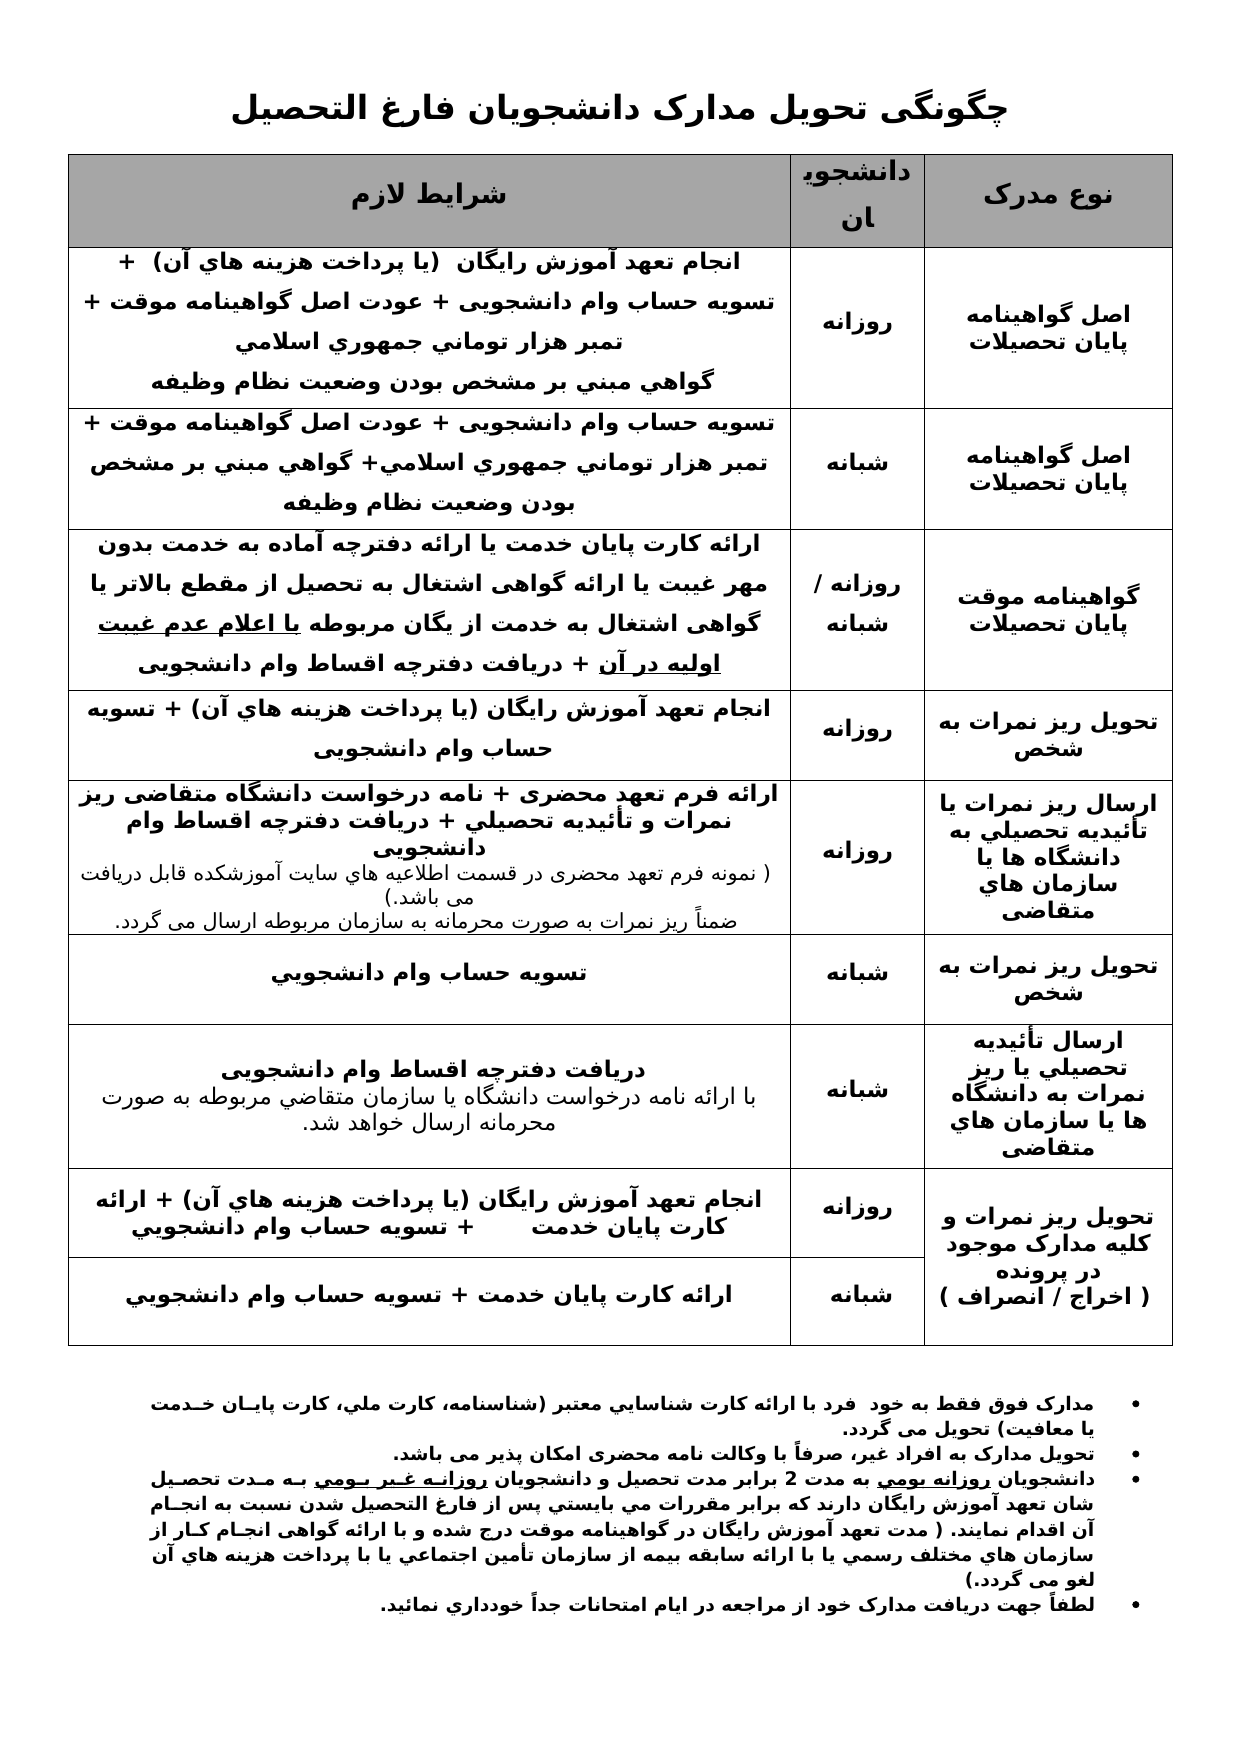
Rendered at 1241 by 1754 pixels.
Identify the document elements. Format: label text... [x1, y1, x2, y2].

table_cell ارائه فرم تعهد محضری + نامه درخواست دانشگاه متقاضی ریز نمرات و تأئيديه تحصيلي + دریافت دفترچه اقساط وام دانشجویی ( نمونه فرم تعهد محضری در قسمت اطلاعیه هاي سايت آموزشکده قابل دریافت می باشد.) ضمناً ریز نمرات به صورت محرمانه به سازمان مربوطه ارسال می گردد. [69, 781, 790, 933]
table_cell روزانه [791, 691, 924, 779]
table_cell اصل گواهینامه پایان تحصیلات [925, 248, 1172, 408]
table_header دانشجویان [791, 155, 924, 247]
table_cell انجام تعهد آموزش رایگان (يا پرداخت هزينه هاي آن) + ارائه کارت پایان خدمت + تسويه حساب وام دانشجويي [69, 1169, 790, 1257]
list دانشجويان روزانه بومي به مدت 2 برابر مدت تحصيل و دانشجويان روزانه غير بومي به مدت تحصيل شان تعهد آموزش رايگان دارند که برابر مقررات مي بايستي پس از فارغ التحصيل شدن نسبت به انجام آن اقدام نمايند. ( مدت تعهد آموزش رایگان در گواهینامه موقت درج شده و با ارائه گواهی انجام کار از سازمان هاي مختلف رسمي يا با ارائه سابقه بيمه از سازمان تأمين اجتماعي يا با پرداخت هزينه هاي آن لغو می گردد.) [150, 1468, 1132, 1591]
table_cell تسويه حساب وام دانشجويي [69, 935, 790, 1023]
table_cell تحویل ریز نمرات به شخص [925, 691, 1172, 779]
table_cell روزانه / شبانه [791, 530, 924, 689]
table_cell شبانه [791, 935, 924, 1023]
table_cell روزانه [791, 1169, 924, 1257]
text چگونگی تحویل مدارک دانشجویان فارغ التحصیل [150, 89, 1090, 127]
table_cell انجام تعهد آموزش رایگان (يا پرداخت هزينه هاي آن) + تسویه حساب وام دانشجویی + عودت اصل گواهینامه موقت + تمبر هزار توماني جمهوري اسلامي گواهي مبني بر مشخص بودن وضعيت نظام وظيفه [69, 248, 790, 408]
table_cell گواهینامه موقت پایان تحصیلات [925, 530, 1172, 689]
list مدارک فوق فقط به خود فرد با ارائه کارت شناسايي معتبر (شناسنامه، کارت ملي، کارت پايان خدمت يا معافيت) تحویل می گردد. [150, 1393, 1132, 1440]
table_header شرایط لازم [69, 155, 790, 247]
table_cell تسویه حساب وام دانشجویی + عودت اصل گواهینامه موقت + تمبر هزار توماني جمهوري اسلامي+ گواهي مبني بر مشخص بودن وضعيت نظام وظيفه [69, 409, 790, 529]
table_header نوع مدرک [925, 155, 1172, 247]
list لطفاً جهت دريافت مدارک خود از مراجعه در ايام امتحانات جداً خودداري نمائيد. [150, 1594, 1132, 1616]
table_cell تحویل ریز نمرات و کلیه مدارک موجود در پرونده ( اخراج / انصراف ) [925, 1169, 1172, 1345]
table_cell اصل گواهینامه پایان تحصیلات [925, 409, 1172, 529]
table_cell روزانه [791, 248, 924, 408]
table_cell ارائه کارت پایان خدمت يا ارائه دفترچه آماده به خدمت بدون مهر غیبت يا ارائه گواهی اشتغال به تحصیل از مقطع بالاتر يا گواهی اشتغال به خدمت از یگان مربوطه با اعلام عدم غیبت اولیه در آن + دریافت دفترچه اقساط وام دانشجویی [69, 530, 790, 689]
table_cell دریافت دفترچه اقساط وام دانشجویی با ارائه نامه درخواست دانشگاه يا سازمان متقاضي مربوطه به صورت محرمانه ارسال خواهد شد. [69, 1025, 790, 1168]
table_cell شبانه [791, 1025, 924, 1168]
table_cell انجام تعهد آموزش رایگان (يا پرداخت هزينه هاي آن) + تسویه حساب وام دانشجویی [69, 691, 790, 779]
list تحویل مدارک به افراد غیر، صرفاً با وکالت نامه محضری امکان پذیر می باشد. [150, 1443, 1132, 1465]
table_cell ارسال ریز نمرات يا تأئيديه تحصيلي به دانشگاه ها يا سازمان هاي متقاضی [925, 781, 1172, 933]
table_cell شبانه [791, 409, 924, 529]
table_cell ارائه کارت پایان خدمت + تسويه حساب وام دانشجويي [69, 1258, 790, 1345]
table_cell ارسال تأئيديه تحصيلي يا ریز نمرات به دانشگاه ها يا سازمان هاي متقاضی [925, 1025, 1172, 1168]
table_cell شبانه [791, 1258, 924, 1345]
table_cell روزانه [791, 781, 924, 933]
table_cell تحویل ریز نمرات به شخص [925, 935, 1172, 1023]
